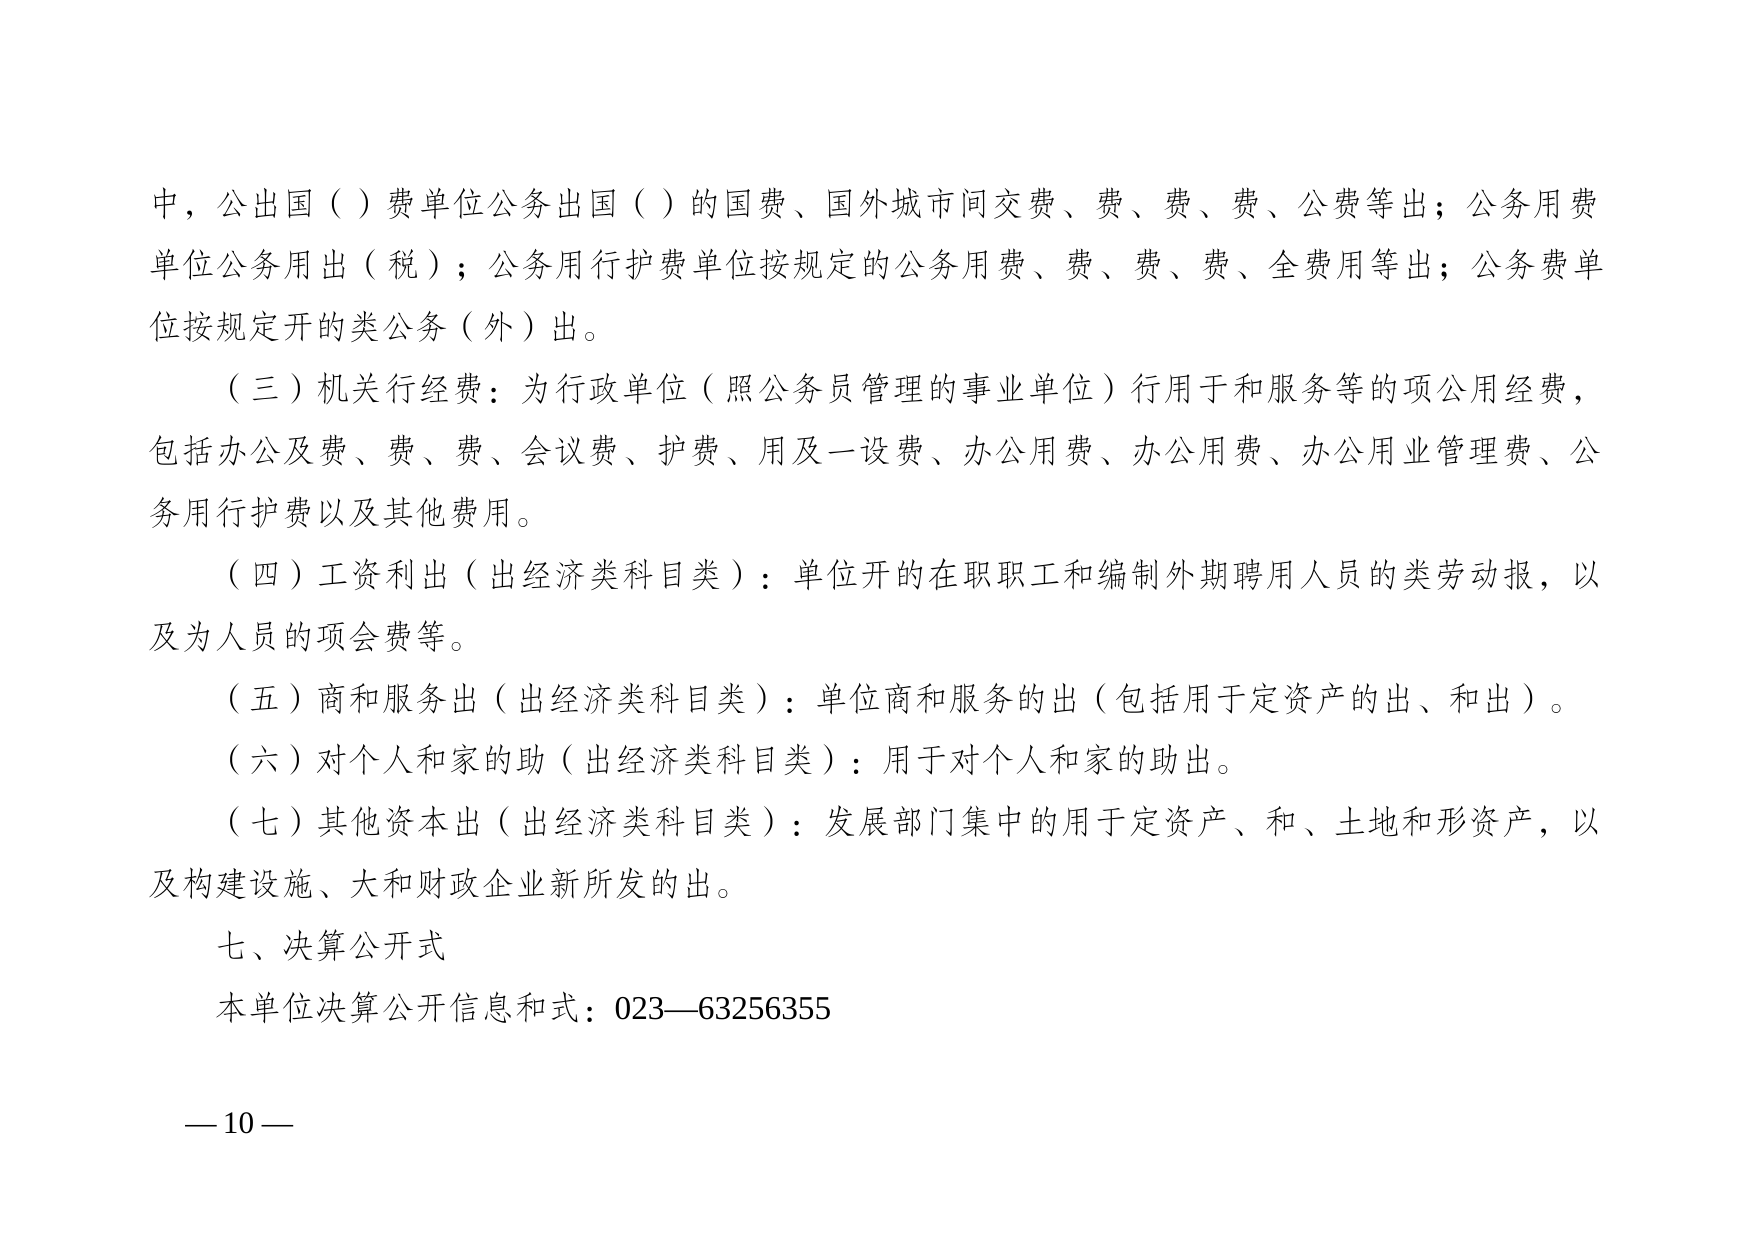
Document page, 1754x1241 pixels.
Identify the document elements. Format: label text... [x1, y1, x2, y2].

text （十三）机关运行经费：为保障行政单位（含参照公务员法管理的事业单位）运行用于购买货物和服务等的各项公用经费，包括办公及印刷费、邮电费、差旅费、会议费、日常维护费、专用材料及一般设备购置费、办公用房水电费、办公用房取暖费、办公用房物业管理费、公务用车运行维护费以及其他费用。 [148, 351, 1606, 537]
text （十五）商品和服务支出（支出经济分类科目类级）：反映单位购买商品和服务的支出（不包括用于购置固定资产的支出、战略性和应急储备支出）。 [148, 660, 1606, 722]
text （十七）其他资本性支出（支出经济分类科目类级）：反映非各级发展与改革部门集中安排的用于购置固定资产、战略性和应急性储备、土地和无形资产，以及构建基础设施、大型修缮和财政支持企业更新改造所发生的支出。 [148, 784, 1606, 908]
text 七、决算公开联系方式 [148, 908, 1606, 970]
text 本单位决算公开信息反馈和联系方式：023—63256355 [148, 970, 1606, 1032]
text （十六）对个人和家庭的补助（支出经济分类科目类级）：反映用于对个人和家庭的补助支出。 [148, 722, 1606, 784]
text （十四）工资福利支出（支出经济分类科目类级）：反映单位开支的在职职工和编制外长期聘用人员的各类劳动报酬，以及为上述人员缴纳的各项社会保险费等。 [148, 537, 1606, 660]
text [148, 165, 1606, 351]
